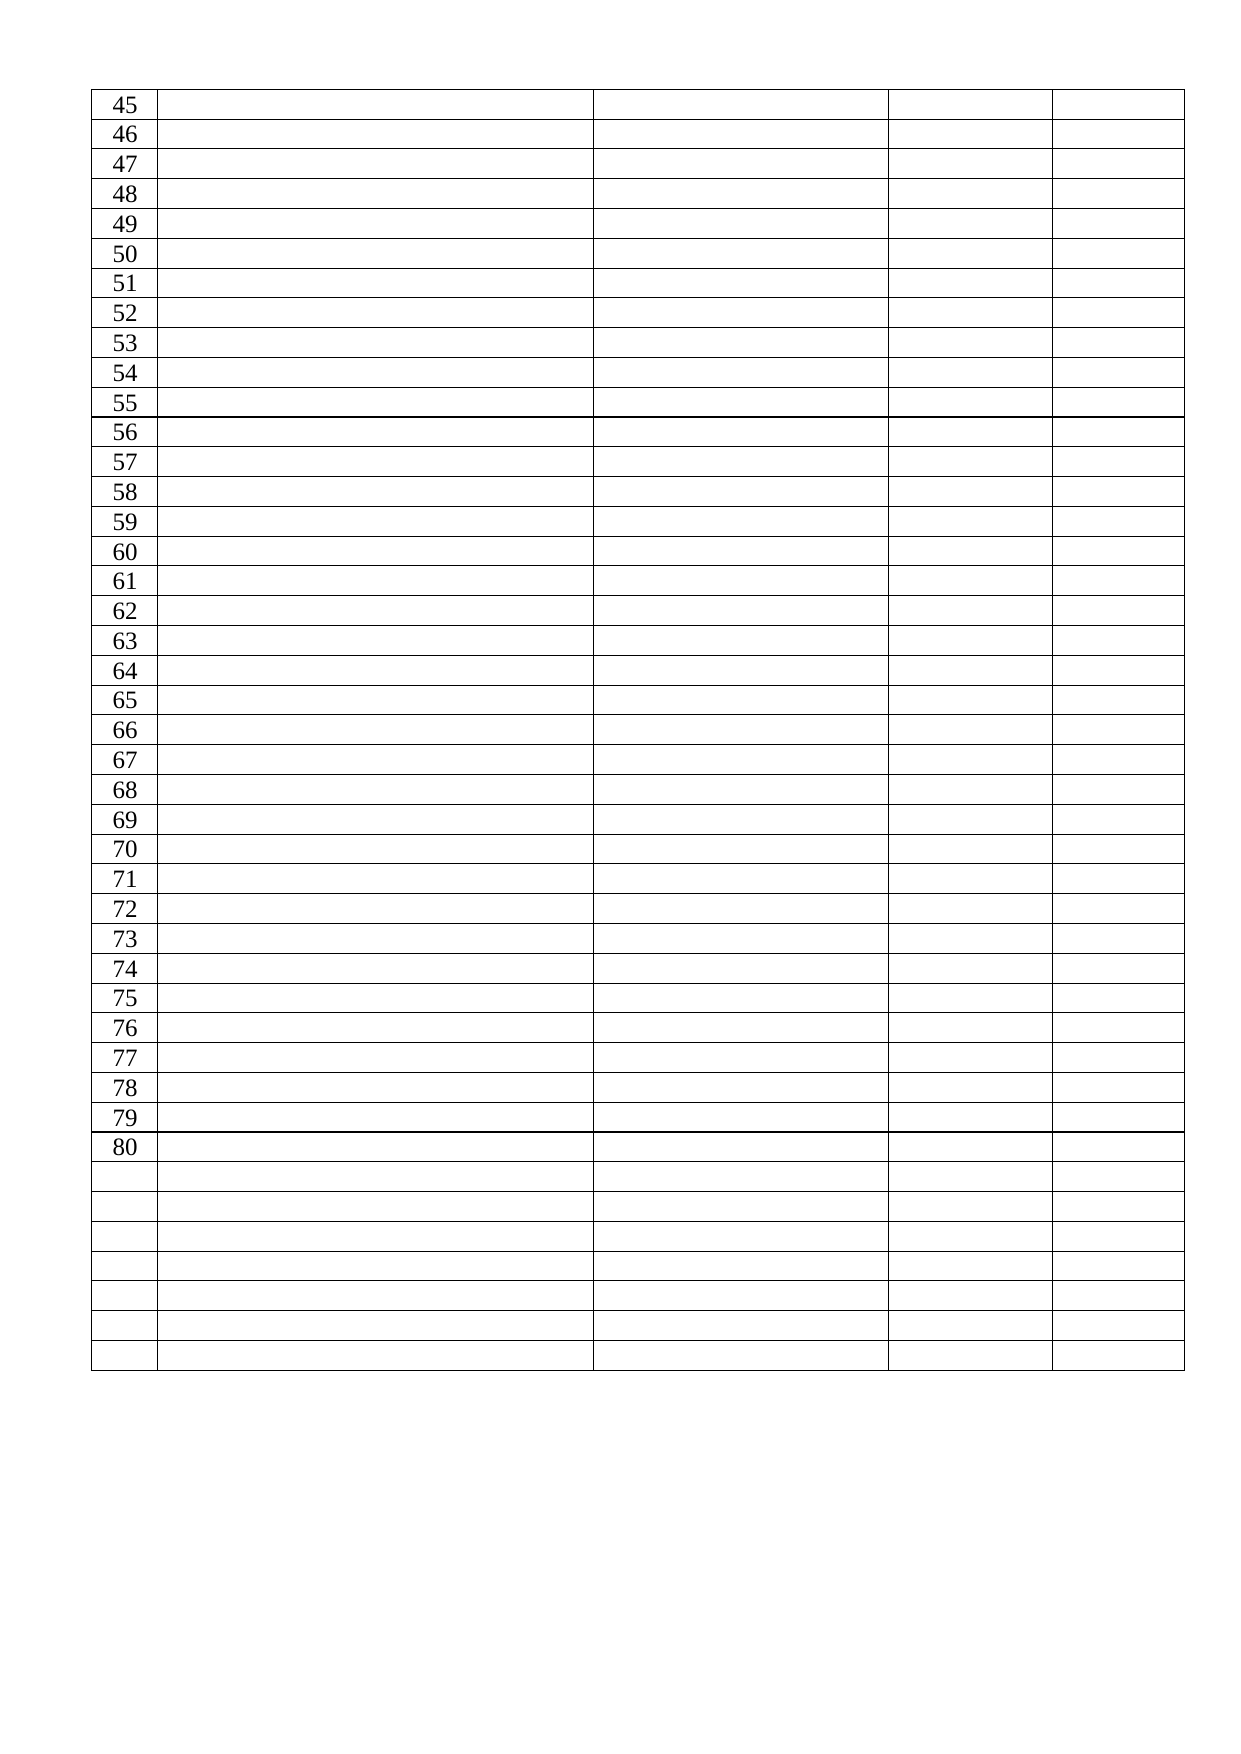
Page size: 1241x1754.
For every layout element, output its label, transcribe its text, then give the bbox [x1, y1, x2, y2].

table_cell [889, 1133, 1052, 1161]
table_cell [158, 1341, 593, 1370]
table_cell [889, 596, 1052, 625]
table_cell [1053, 1281, 1184, 1310]
table_cell [594, 477, 888, 506]
table_cell [889, 894, 1052, 923]
table_cell [594, 626, 888, 655]
table_cell [889, 1013, 1052, 1042]
table_cell [158, 1281, 593, 1310]
table_cell [158, 775, 593, 804]
table_cell [158, 686, 593, 714]
table_cell 69 [92, 805, 157, 833]
table_cell [594, 328, 888, 357]
table_cell [889, 864, 1052, 893]
table_cell [889, 566, 1052, 595]
table_cell [1053, 894, 1184, 923]
table_cell 70 [92, 835, 157, 863]
table_cell 59 [92, 507, 157, 536]
table_cell 67 [92, 745, 157, 774]
table_cell 63 [92, 626, 157, 655]
table_cell [594, 686, 888, 714]
table_cell [594, 805, 888, 833]
table_cell [594, 1103, 888, 1131]
table_cell [92, 1192, 157, 1221]
table_cell [889, 1252, 1052, 1280]
table_cell 51 [92, 269, 157, 297]
table_cell [158, 1311, 593, 1340]
table_cell [158, 626, 593, 655]
table_cell 66 [92, 715, 157, 744]
table_cell [889, 745, 1052, 774]
table_cell [158, 656, 593, 684]
table_cell [92, 1281, 157, 1310]
table_cell [594, 418, 888, 446]
table_cell 75 [92, 984, 157, 1012]
table_cell [92, 1341, 157, 1370]
table_cell [92, 1311, 157, 1340]
table_cell [158, 805, 593, 833]
table_cell [1053, 686, 1184, 714]
table_cell [1053, 477, 1184, 506]
table_cell 76 [92, 1013, 157, 1042]
table_cell [158, 388, 593, 416]
table_cell [1053, 1133, 1184, 1161]
table_cell [1053, 864, 1184, 893]
table_cell [1053, 328, 1184, 357]
table_cell [1053, 298, 1184, 327]
table_cell [594, 209, 888, 238]
table_cell 68 [92, 775, 157, 804]
table_cell [158, 715, 593, 744]
table_cell [158, 1073, 593, 1102]
table_cell [889, 656, 1052, 684]
table_cell [158, 358, 593, 387]
table_cell [92, 1252, 157, 1280]
table_cell [889, 537, 1052, 565]
table_cell [1053, 149, 1184, 178]
table_cell 52 [92, 298, 157, 327]
table_cell [889, 179, 1052, 208]
table_cell [92, 1222, 157, 1251]
table_cell [1053, 1311, 1184, 1340]
table_cell [1053, 1103, 1184, 1131]
table_cell [594, 745, 888, 774]
table_cell [594, 1013, 888, 1042]
table_cell [594, 358, 888, 387]
table_cell [158, 90, 593, 118]
table_cell [889, 835, 1052, 863]
table_cell 71 [92, 864, 157, 893]
table_cell [889, 507, 1052, 536]
table_cell 58 [92, 477, 157, 506]
table_cell [889, 1311, 1052, 1340]
table_cell [594, 1222, 888, 1251]
table_cell [594, 775, 888, 804]
table_cell [889, 388, 1052, 416]
table_cell [889, 984, 1052, 1012]
table_cell [594, 388, 888, 416]
table_cell [1053, 984, 1184, 1012]
table_cell [889, 775, 1052, 804]
table_cell [594, 179, 888, 208]
table_cell [594, 298, 888, 327]
table_cell [1053, 507, 1184, 536]
table_cell 78 [92, 1073, 157, 1102]
table_cell [1053, 447, 1184, 476]
table_cell [92, 1162, 157, 1191]
table_cell [1053, 596, 1184, 625]
table_cell [158, 1192, 593, 1221]
table_cell [1053, 745, 1184, 774]
table_cell [1053, 269, 1184, 297]
table_cell [1053, 566, 1184, 595]
table_cell [594, 269, 888, 297]
table_cell 61 [92, 566, 157, 595]
table_cell 56 [92, 418, 157, 446]
table_cell [158, 1133, 593, 1161]
table_cell [594, 1192, 888, 1221]
table_cell [889, 1073, 1052, 1102]
table_cell [594, 566, 888, 595]
table_cell 53 [92, 328, 157, 357]
table_cell [158, 1222, 593, 1251]
table_cell [158, 1252, 593, 1280]
table_cell [158, 924, 593, 953]
table_cell [158, 745, 593, 774]
table_cell [1053, 179, 1184, 208]
table_cell [158, 537, 593, 565]
table_cell [158, 1162, 593, 1191]
table_cell 54 [92, 358, 157, 387]
table_cell [594, 596, 888, 625]
table_cell [158, 894, 593, 923]
table_cell [1053, 924, 1184, 953]
table_cell [889, 1043, 1052, 1072]
table_cell [1053, 805, 1184, 833]
table_cell [158, 298, 593, 327]
table_cell [594, 656, 888, 684]
table_cell [1053, 1222, 1184, 1251]
table_cell [889, 209, 1052, 238]
table_cell [594, 924, 888, 953]
table_cell [889, 1281, 1052, 1310]
table_cell [594, 1043, 888, 1072]
table_cell 46 [92, 120, 157, 148]
table_cell 55 [92, 388, 157, 416]
table_cell [1053, 715, 1184, 744]
table_cell [594, 537, 888, 565]
table_cell [1053, 1252, 1184, 1280]
table_cell 65 [92, 686, 157, 714]
table_cell [158, 328, 593, 357]
table_cell [1053, 656, 1184, 684]
table_cell 60 [92, 537, 157, 565]
table_cell [889, 239, 1052, 267]
table_cell [594, 864, 888, 893]
table_cell [594, 835, 888, 863]
table_cell [158, 596, 593, 625]
table_cell [1053, 239, 1184, 267]
table_cell [158, 954, 593, 982]
table_cell [158, 1013, 593, 1042]
table_cell 57 [92, 447, 157, 476]
table_cell [158, 209, 593, 238]
table_cell 79 [92, 1103, 157, 1131]
table_cell [1053, 954, 1184, 982]
table_cell [1053, 120, 1184, 148]
table_cell [1053, 388, 1184, 416]
table_cell 62 [92, 596, 157, 625]
table_cell [594, 954, 888, 982]
table_cell [1053, 209, 1184, 238]
table_cell [889, 120, 1052, 148]
table_cell [594, 984, 888, 1012]
table_cell [594, 894, 888, 923]
table_cell [1053, 1162, 1184, 1191]
table_cell [889, 715, 1052, 744]
table_cell 49 [92, 209, 157, 238]
table_cell [889, 418, 1052, 446]
table_cell 47 [92, 149, 157, 178]
table_cell [889, 626, 1052, 655]
table_cell [1053, 90, 1184, 118]
table_cell [594, 1281, 888, 1310]
table_cell [594, 507, 888, 536]
table_cell [889, 1222, 1052, 1251]
table_cell 50 [92, 239, 157, 267]
table_cell [594, 90, 888, 118]
table_cell [889, 447, 1052, 476]
table_cell 72 [92, 894, 157, 923]
table_cell [158, 447, 593, 476]
table_cell [889, 686, 1052, 714]
table_cell [889, 269, 1052, 297]
table_cell [594, 715, 888, 744]
table_cell [158, 1103, 593, 1131]
table_cell [1053, 1073, 1184, 1102]
table_cell [594, 1073, 888, 1102]
table_cell [594, 120, 888, 148]
table_cell 74 [92, 954, 157, 982]
table_cell [889, 1162, 1052, 1191]
table_cell [594, 1311, 888, 1340]
table_cell [1053, 1341, 1184, 1370]
table_cell [1053, 1192, 1184, 1221]
table_cell [158, 566, 593, 595]
table_cell 45 [92, 90, 157, 118]
table_cell [158, 120, 593, 148]
table_cell [889, 924, 1052, 953]
table_cell [158, 835, 593, 863]
table_cell 64 [92, 656, 157, 684]
table_cell [158, 418, 593, 446]
table_cell [158, 477, 593, 506]
table_cell [1053, 1043, 1184, 1072]
table_cell [158, 269, 593, 297]
table_cell [594, 239, 888, 267]
table_cell [889, 90, 1052, 118]
table_cell [594, 1341, 888, 1370]
table_cell [1053, 537, 1184, 565]
table_cell [889, 1341, 1052, 1370]
table_cell 77 [92, 1043, 157, 1072]
table_cell 73 [92, 924, 157, 953]
table_cell [158, 239, 593, 267]
table_cell [889, 298, 1052, 327]
table_cell [158, 149, 593, 178]
table_cell [158, 179, 593, 208]
table_cell [594, 1162, 888, 1191]
table_cell [158, 1043, 593, 1072]
table_cell [889, 954, 1052, 982]
table_cell 80 [92, 1133, 157, 1161]
table_cell [594, 1133, 888, 1161]
table_cell [158, 984, 593, 1012]
table_cell [889, 477, 1052, 506]
table_cell [594, 149, 888, 178]
table_cell [158, 507, 593, 536]
table_cell [889, 358, 1052, 387]
table_cell [889, 328, 1052, 357]
table_cell [1053, 1013, 1184, 1042]
table_cell [1053, 775, 1184, 804]
table_cell 48 [92, 179, 157, 208]
table_cell [1053, 626, 1184, 655]
table_cell [1053, 358, 1184, 387]
table_cell [1053, 418, 1184, 446]
table_cell [158, 864, 593, 893]
table_cell [594, 1252, 888, 1280]
table_cell [889, 805, 1052, 833]
table_cell [1053, 835, 1184, 863]
table_cell [594, 447, 888, 476]
table_cell [889, 1103, 1052, 1131]
table_cell [889, 149, 1052, 178]
table_cell [889, 1192, 1052, 1221]
